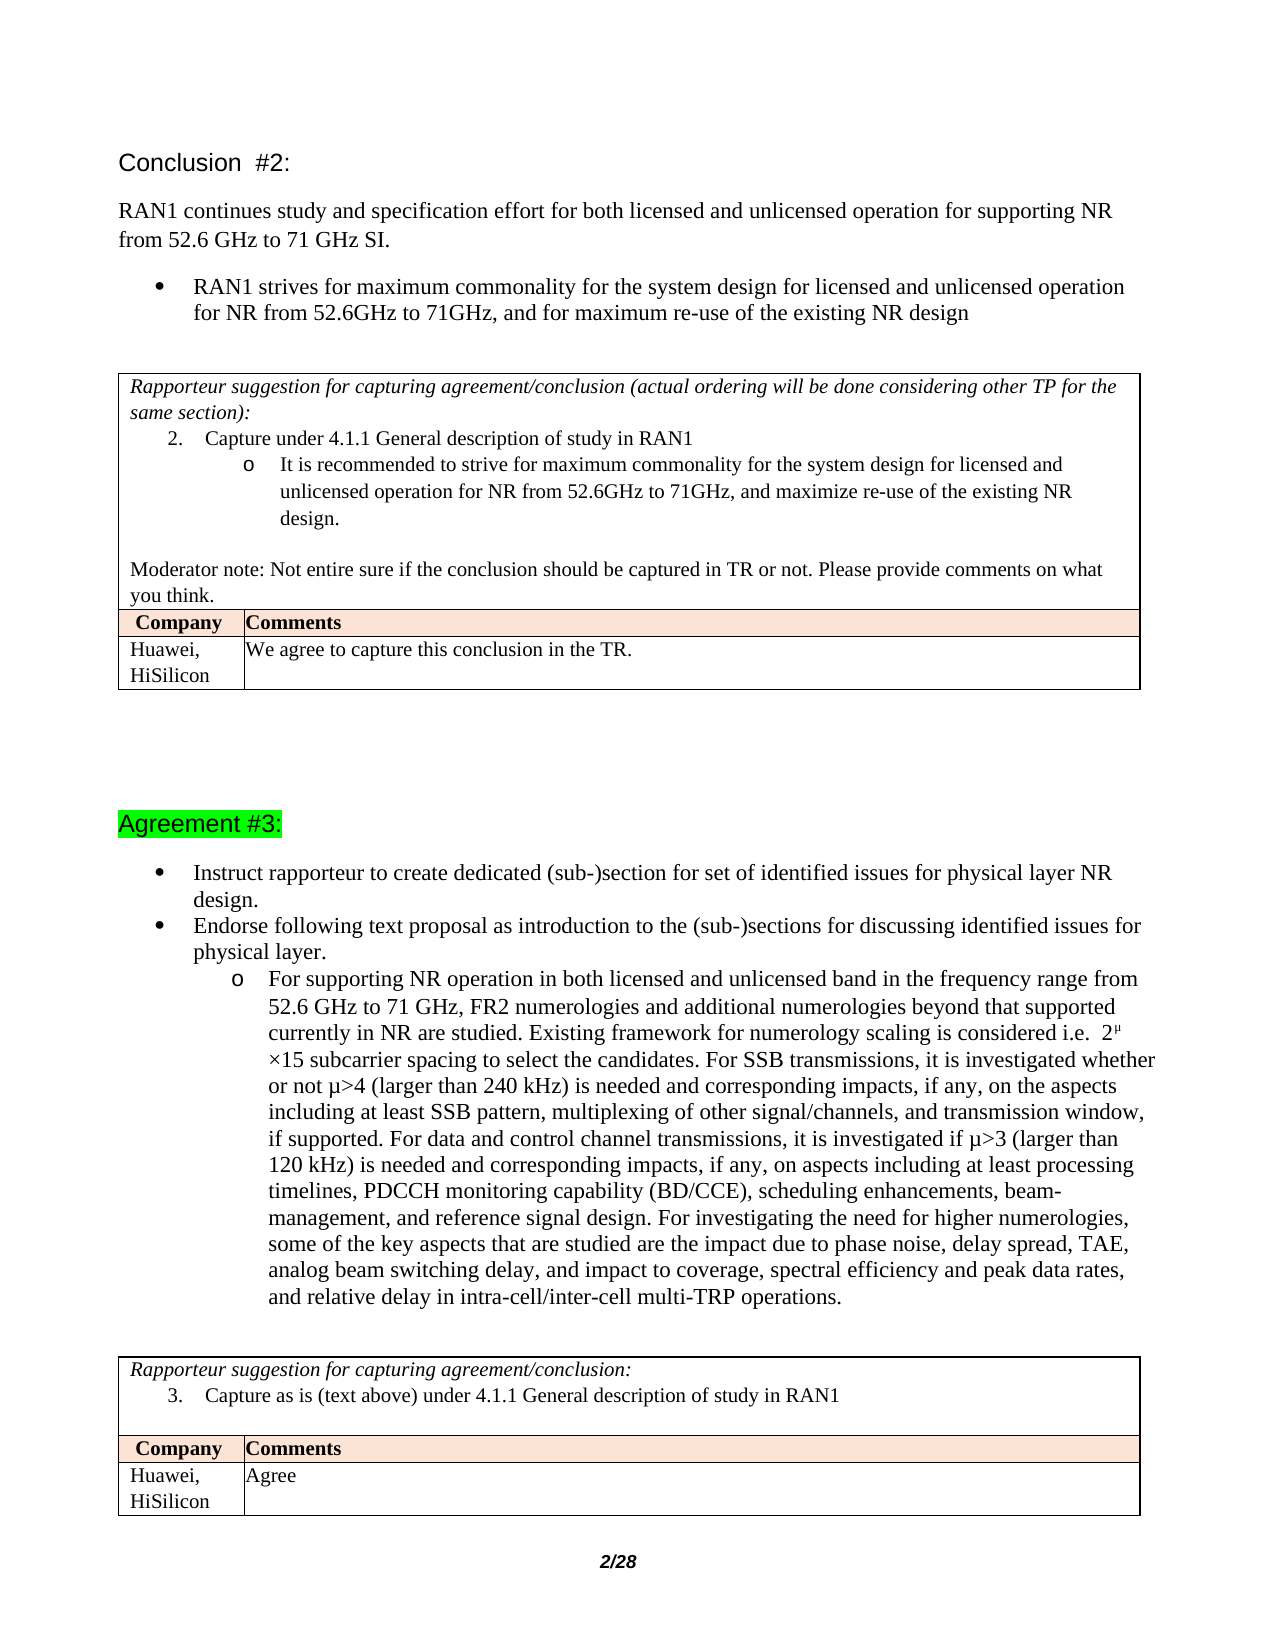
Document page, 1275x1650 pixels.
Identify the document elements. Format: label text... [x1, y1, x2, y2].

text RAN1 continues study and specification effort for both licensed and unlicensed operation for supporting NR from 52.6 GHz to 71 GHz SI. [118, 197, 1157, 252]
table_cell Company [119, 610, 244, 636]
table_cell Agree [245, 1463, 1139, 1515]
table_cell Huawei, HiSilicon [119, 637, 244, 689]
table_header Rapporteur suggestion for capturing agreement/conclusion (actual ordering will be done considering other TP for the same section): Capture under 4.1.1 General description of study in RAN1 It is recommended to strive for maximum commonality for the system design for licensed and unlicensed operation for NR from 52.6GHz to 71GHz, and maximize re-use of the existing NR design. Moderator note: Not entire sure if the conclusion should be captured in TR or not. Please provide comments on what you think. [119, 374, 1139, 609]
subtitle Agreement #3: [118, 809, 1157, 838]
table_cell Comments [245, 1436, 1139, 1462]
table_cell We agree to capture this conclusion in the TR. [245, 637, 1139, 689]
list Endorse following text proposal as introduction to the (sub-)sections for discussing identified issues for physical layer. [156, 912, 1157, 965]
table_cell Huawei, HiSilicon [119, 1463, 244, 1515]
table_cell Company [119, 1436, 244, 1462]
table_header Rapporteur suggestion for capturing agreement/conclusion: Capture as is (text above) under 4.1.1 General description of study in RAN1 [119, 1358, 1139, 1435]
table_cell Comments [245, 610, 1139, 636]
subtitle Conclusion #2: [118, 148, 1157, 176]
list Instruct rapporteur to create dedicated (sub-)section for set of identified issues for physical layer NR design. [156, 859, 1157, 912]
list For supporting NR operation in both licensed and unlicensed band in the frequency range from 52.6 GHz to 71 GHz, FR2 numerologies and additional numerologies beyond that supported currently in NR are studied. Existing framework for numerology scaling is considered i.e. 2μ ×15 subcarrier spacing to select the candidates. For SSB transmissions, it is investigated whether or not µ>4 (larger than 240 kHz) is needed and corresponding impacts, if any, on the aspects including at least SSB pattern, multiplexing of other signal/channels, and transmission window, if supported. For data and control channel transmissions, it is investigated if µ>3 (larger than 120 kHz) is needed and corresponding impacts, if any, on aspects including at least processing timelines, PDCCH monitoring capability (BD/CCE), scheduling enhancements, beam-management, and reference signal design. For investigating the need for higher numerologies, some of the key aspects that are studied are the impact due to phase noise, delay spread, TAE, analog beam switching delay, and impact to coverage, spectral efficiency and peak data rates, and relative delay in intra-cell/inter-cell multi-TRP operations. [231, 965, 1157, 1309]
list RAN1 strives for maximum commonality for the system design for licensed and unlicensed operation for NR from 52.6GHz to 71GHz, and for maximum re-use of the existing NR design [156, 273, 1157, 326]
